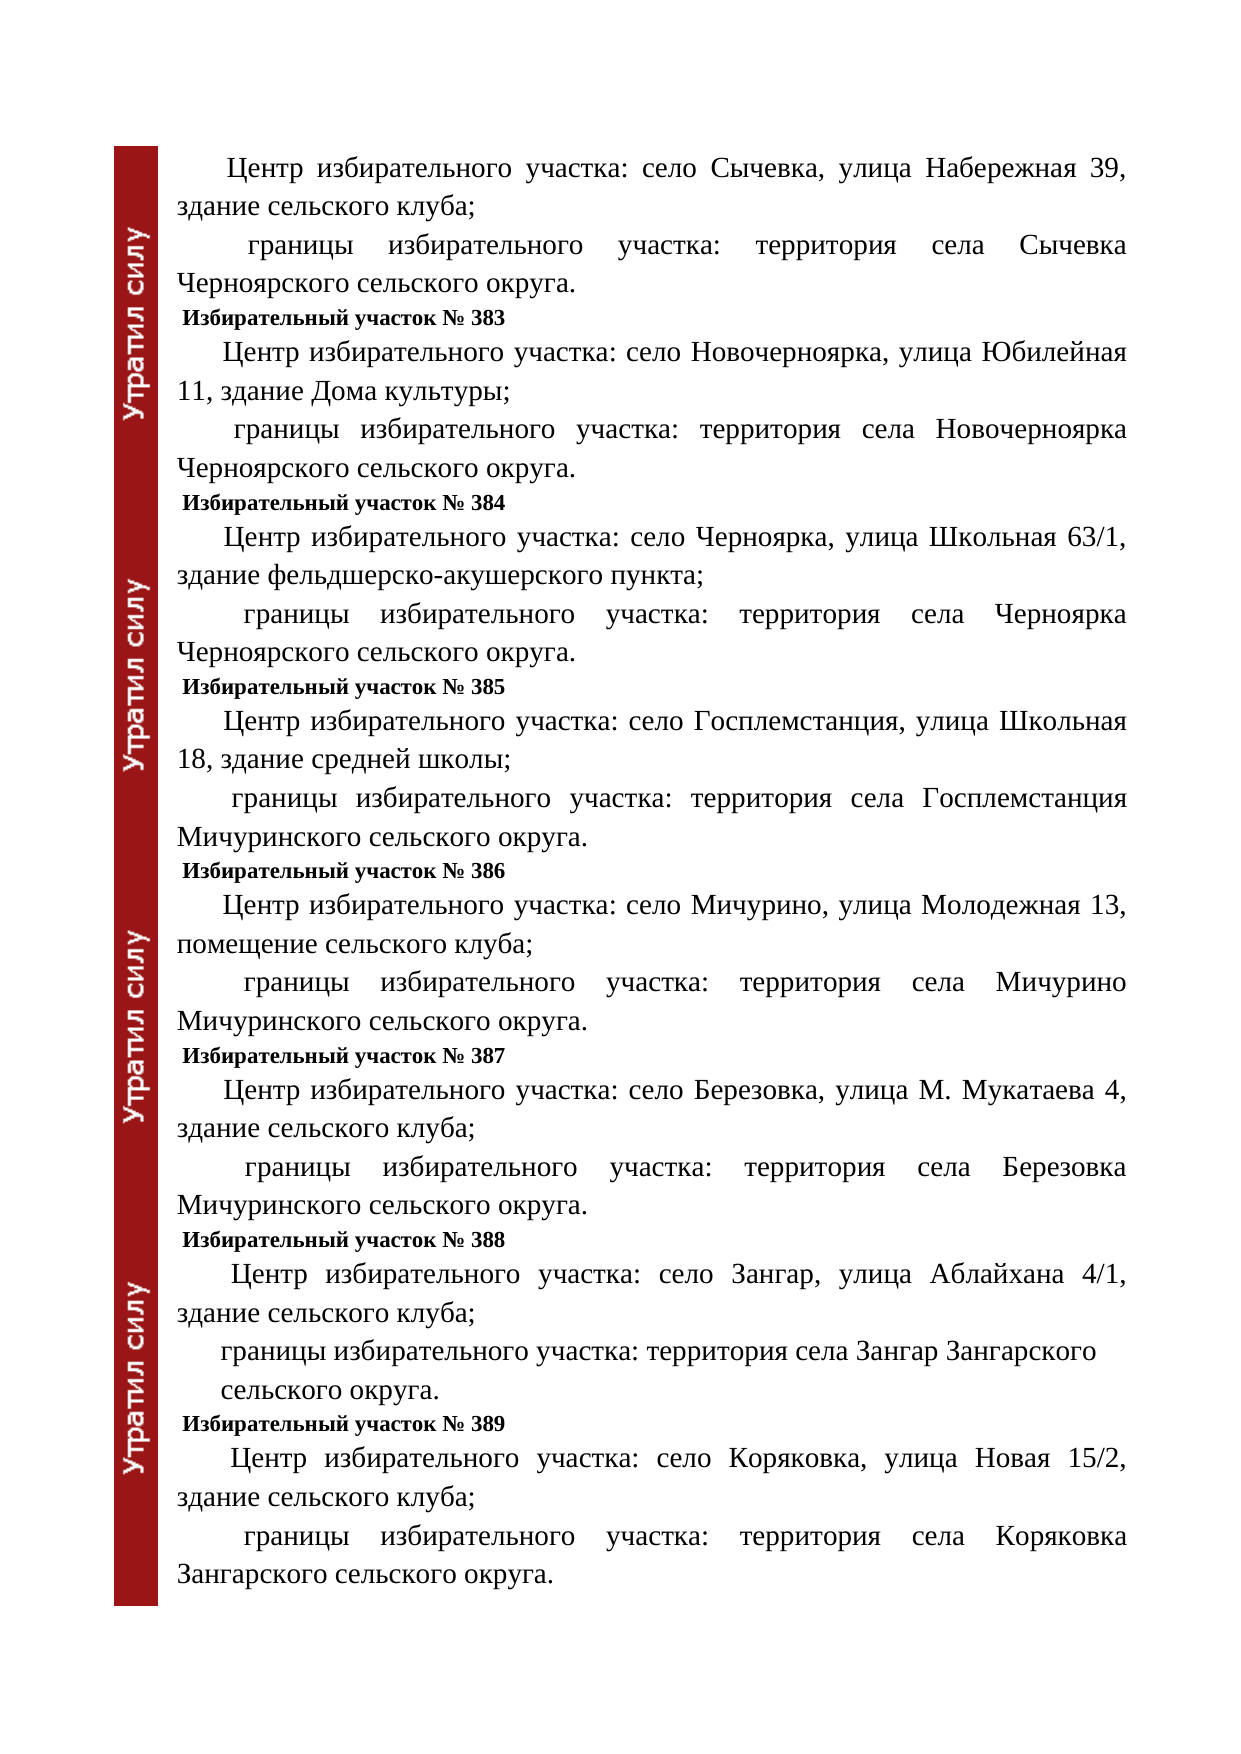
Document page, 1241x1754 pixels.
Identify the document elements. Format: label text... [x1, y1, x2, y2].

picture [114, 1328, 158, 1333]
text границы избирательного участка: территория села Новочерноярка Черноярского сельского округа. [112, 411, 1128, 483]
text границы избирательного участка: территория села Мичурино Мичуринского сельского округа. [112, 964, 1128, 1037]
text Центр избирательного участка: село Сычевка, улица Набережная 39, здание сельского клуба; [112, 150, 1128, 222]
text границы избирательного участка: территория села Березовка Мичуринского сельского округа. [112, 1149, 1128, 1221]
text Центр избирательного участка: село Черноярка, улица Школьная 63/1, здание фельдшерско-акушерского пункта; [112, 519, 1128, 591]
text Центр избирательного участка: село Коряковка, улица Новая 15/2, здание сельского клуба; [112, 1441, 1128, 1513]
picture [114, 1405, 158, 1410]
picture [114, 146, 158, 150]
text Избирательный участок № 385 [112, 673, 1128, 699]
picture [114, 1068, 158, 1072]
picture [114, 483, 158, 488]
picture [114, 515, 158, 519]
text Избирательный участок № 387 [112, 1042, 1128, 1068]
text Избирательный участок № 388 [112, 1226, 1128, 1252]
picture [114, 299, 158, 304]
text границы избирательного участка: территория села Зангар Зангарского [112, 1333, 1128, 1367]
text Избирательный участок № 386 [112, 857, 1128, 884]
picture [114, 1367, 158, 1372]
text Избирательный участок № 384 [112, 488, 1128, 515]
picture [114, 1037, 158, 1042]
text Избирательный участок № 383 [112, 304, 1128, 331]
picture [114, 668, 158, 673]
text сельского округа. [112, 1372, 1128, 1405]
picture [114, 775, 158, 780]
text Центр избирательного участка: село Новочерноярка, улица Юбилейная 11, здание Дома культуры; [112, 334, 1128, 406]
text Центр избирательного участка: село Госплемстанция, улица Школьная 18, здание средней школы; [112, 703, 1128, 775]
text Избирательный участок № 389 [112, 1410, 1128, 1437]
picture [114, 1590, 158, 1606]
text границы избирательного участка: территория села Сычевка Черноярского сельского округа. [112, 227, 1128, 299]
text Центр избирательного участка: село Березовка, улица М. Мукатаева 4, здание сельского клуба; [112, 1072, 1128, 1144]
picture [114, 1437, 158, 1441]
text границы избирательного участка: территория села Госплемстанция Мичуринского сельского округа. [112, 780, 1128, 852]
picture [114, 1513, 158, 1518]
picture [114, 699, 158, 703]
text Центр избирательного участка: село Мичурино, улица Молодежная 13, помещение сельского клуба; [112, 887, 1128, 959]
picture [114, 959, 158, 964]
picture [114, 852, 158, 857]
text границы избирательного участка: территория села Черноярка Черноярского сельского округа. [112, 596, 1128, 668]
picture [114, 406, 158, 411]
picture [114, 222, 158, 227]
text границы избирательного участка: территория села Коряковка Зангарского сельского округа. [112, 1518, 1128, 1590]
text Центр избирательного участка: село Зангар, улица Аблайхана 4/1, здание сельского клуба; [112, 1256, 1128, 1328]
picture [114, 591, 158, 596]
picture [114, 1252, 158, 1256]
picture [114, 1221, 158, 1226]
picture [114, 1144, 158, 1149]
